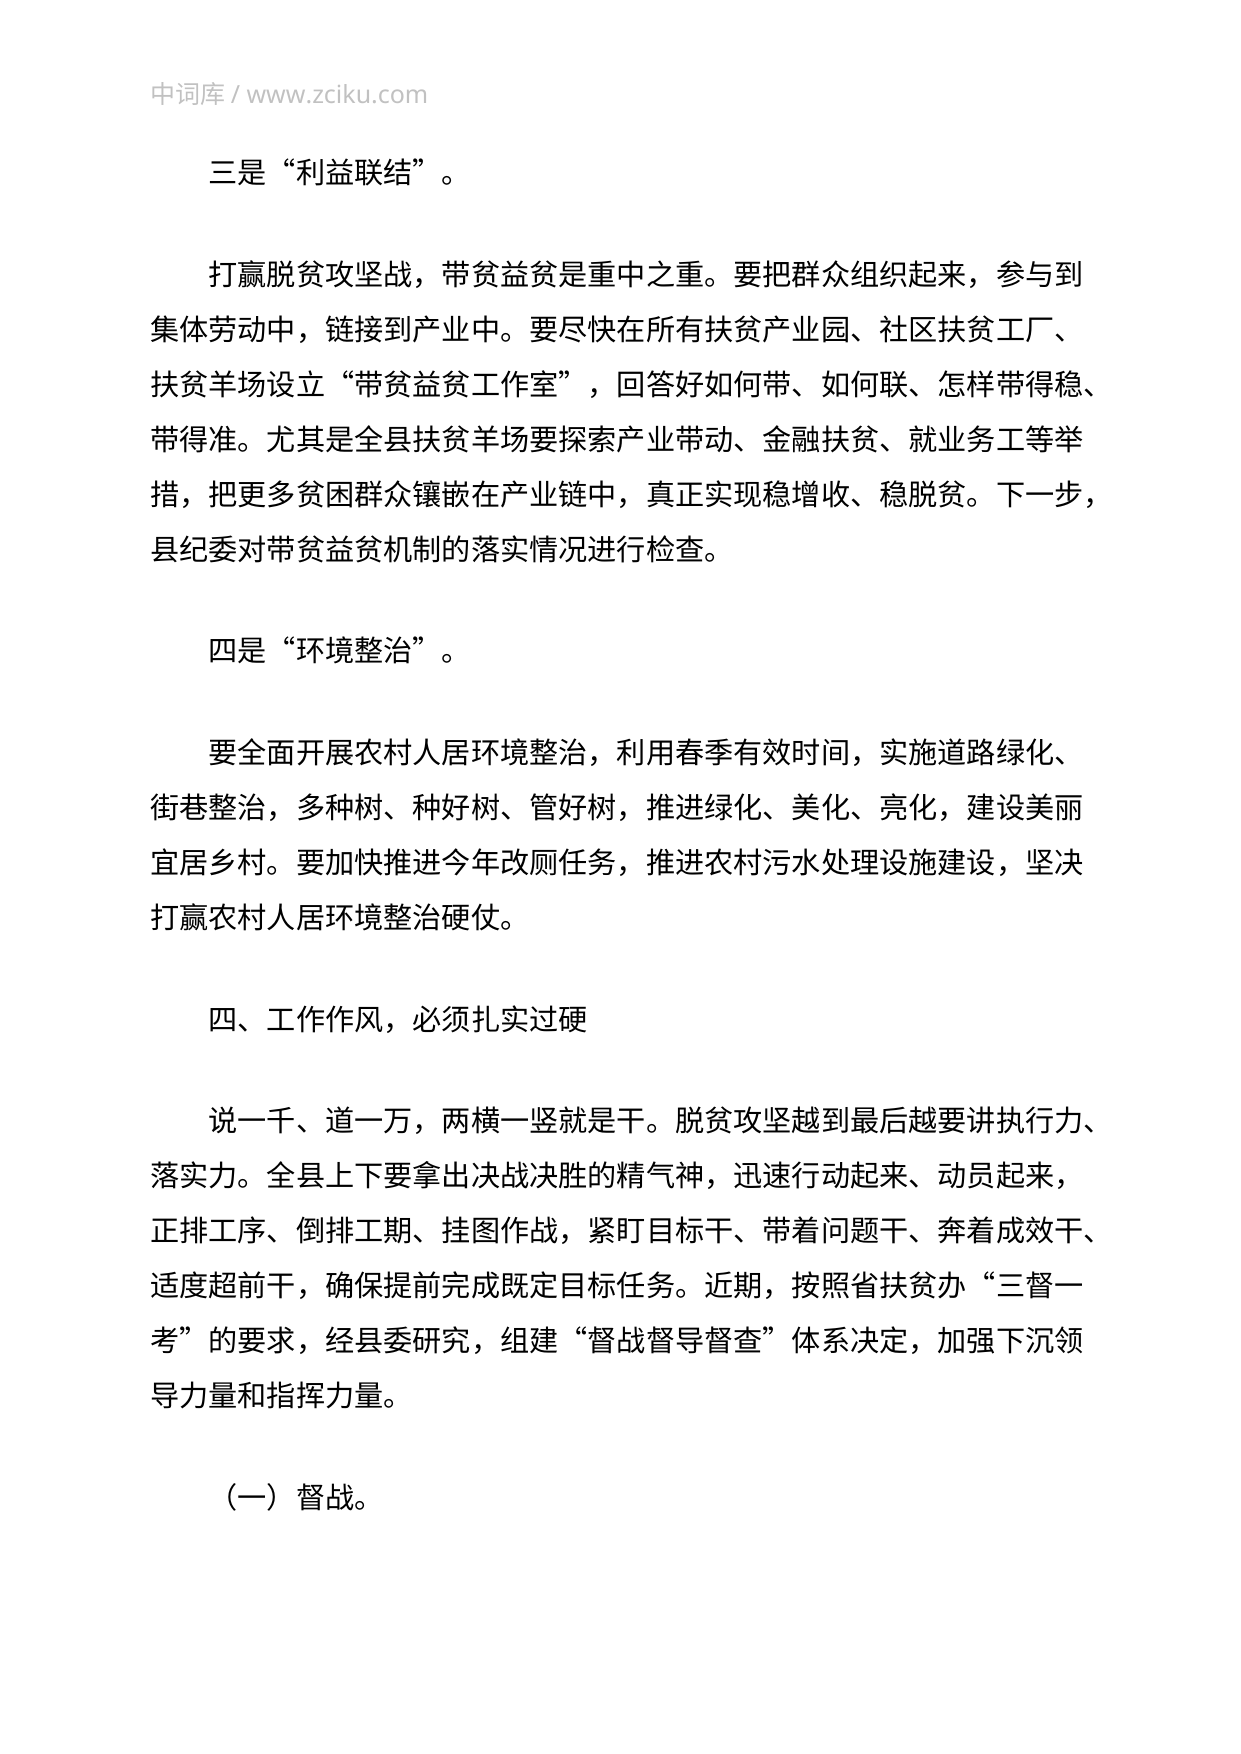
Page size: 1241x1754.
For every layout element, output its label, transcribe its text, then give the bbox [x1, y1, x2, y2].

text 三是“利益联结”。 [150, 150, 1090, 192]
text （一）督战。 [150, 1474, 1090, 1517]
text 说一千、道一万，两横一竖就是干。脱贫攻坚越到最后越要讲执行力、落实力。全县上下要拿出决战决胜的精气神，迅速行动起来、动员起来，正排工序、倒排工期、挂图作战，紧盯目标干、带着问题干、奔着成效干、适度超前干，确保提前完成既定目标任务。近期，按照省扶贫办“三督一考”的要求，经县委研究，组建“督战督导督查”体系决定，加强下沉领导力量和指挥力量。 [150, 1098, 1090, 1415]
text 打赢脱贫攻坚战，带贫益贫是重中之重。要把群众组织起来，参与到集体劳动中，链接到产业中。要尽快在所有扶贫产业园、社区扶贫工厂、扶贫羊场设立“带贫益贫工作室”，回答好如何带、如何联、怎样带得稳、带得准。尤其是全县扶贫羊场要探索产业带动、金融扶贫、就业务工等举措，把更多贫困群众镶嵌在产业链中，真正实现稳增收、稳脱贫。下一步，县纪委对带贫益贫机制的落实情况进行检查。 [150, 252, 1090, 568]
text 要全面开展农村人居环境整治，利用春季有效时间，实施道路绿化、街巷整治，多种树、种好树、管好树，推进绿化、美化、亮化，建设美丽宜居乡村。要加快推进今年改厕任务，推进农村污水处理设施建设，坚决打赢农村人居环境整治硬仗。 [150, 730, 1090, 937]
text 四是“环境整治”。 [150, 628, 1090, 670]
text 四、工作作风，必须扎实过硬 [150, 996, 1090, 1038]
